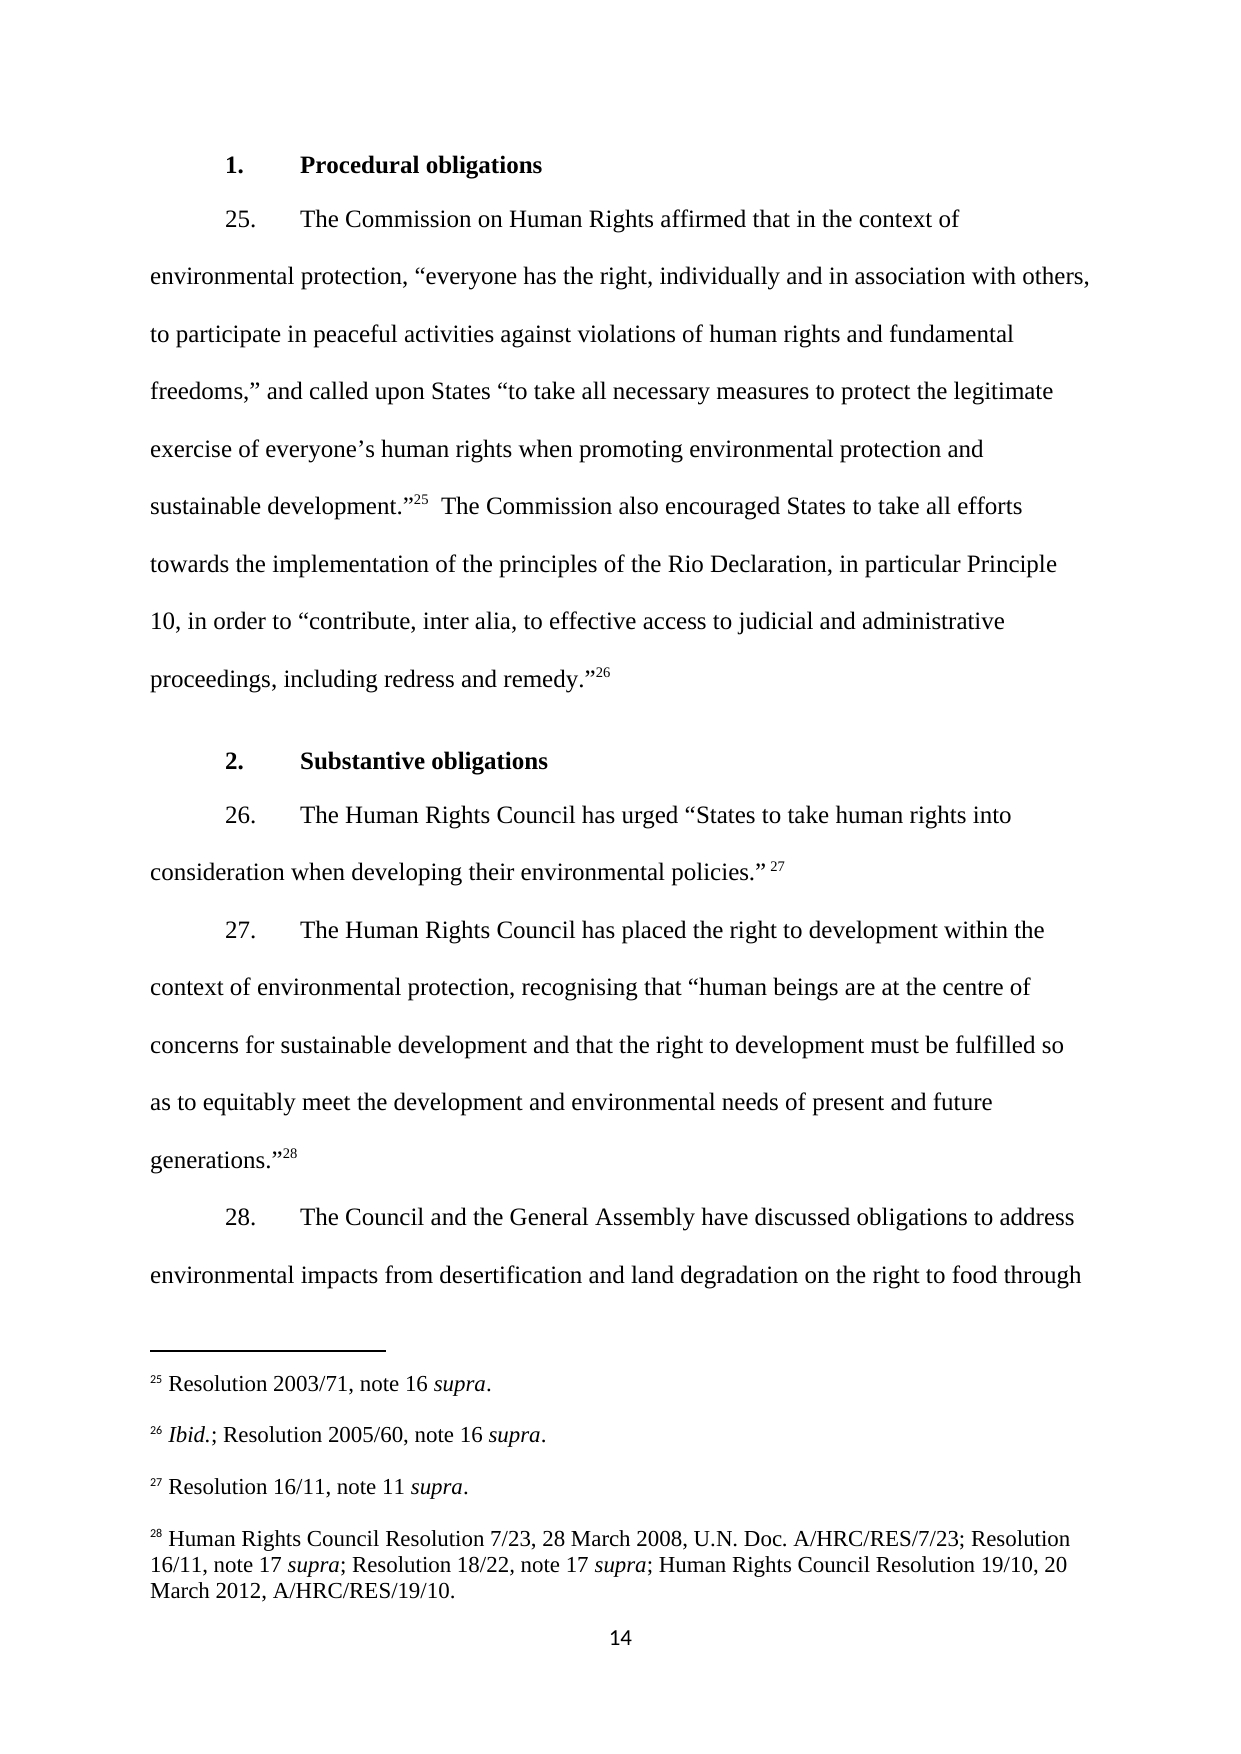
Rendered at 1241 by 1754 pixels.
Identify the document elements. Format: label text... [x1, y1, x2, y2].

list The Human Rights Council has urged “States to take human rights into consideration when developing their environmental policies.” [150, 800, 1090, 886]
subtitle Substantive obligations [225, 746, 1090, 775]
list The Human Rights Council has placed the right to development within the context of environmental protection, recognising that “human beings are at the centre of concerns for sustainable development and that the right to development must be fulfilled so as to equitably meet the development and environmental needs of present and future generations.” [150, 915, 1090, 1174]
list The Commission on Human Rights affirmed that in the context of environmental protection, “everyone has the right, individually and in association with others, to participate in peaceful activities against violations of human rights and fundamental freedoms,” and called upon States “to take all necessary measures to protect the legitimate exercise of everyone’s human rights when promoting environmental protection and sustainable development.” The Commission also encouraged States to take all efforts towards the implementation of the principles of the Rio Declaration, in particular Principle 10, in order to “contribute, inter alia, to effective access to judicial and administrative proceedings, including redress and remedy.” [150, 204, 1090, 692]
subtitle Procedural obligations [225, 150, 1090, 179]
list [150, 1202, 1090, 1289]
